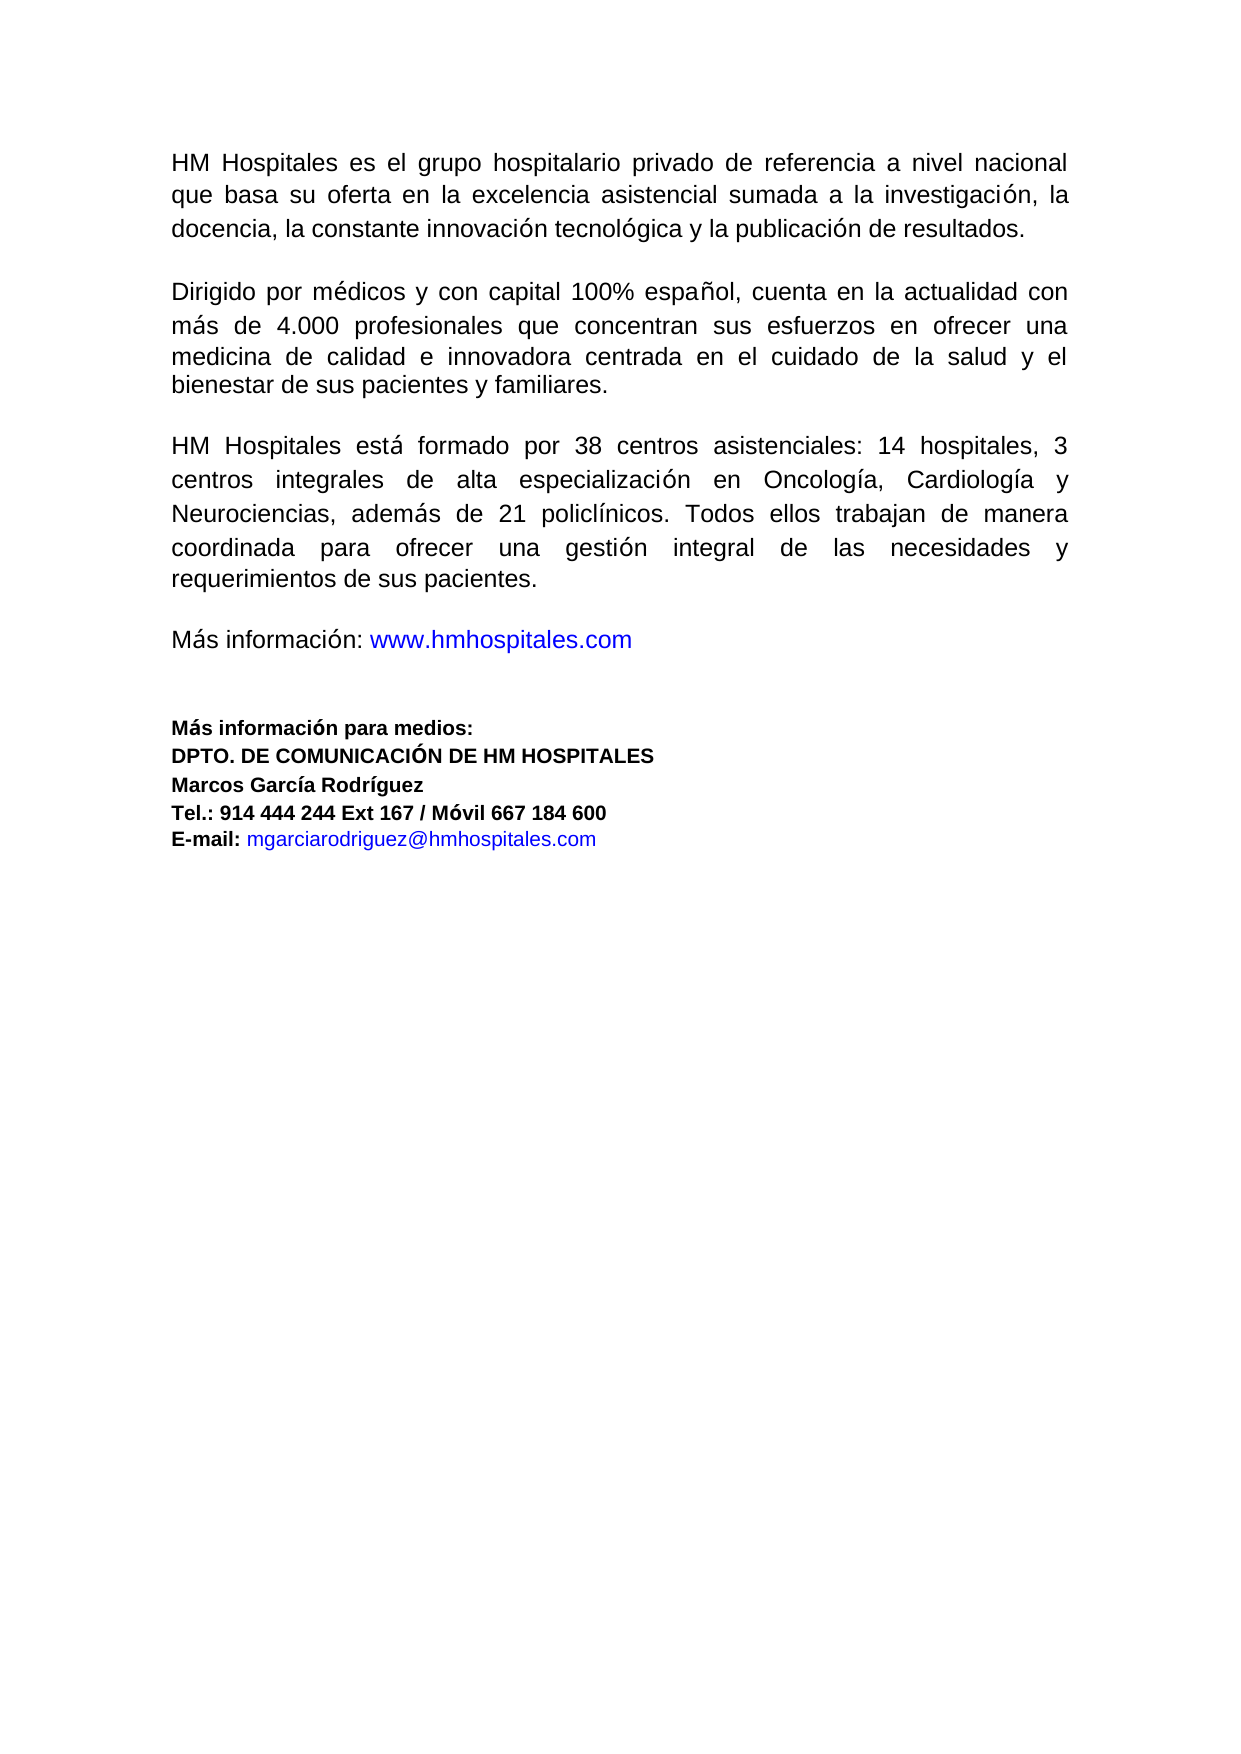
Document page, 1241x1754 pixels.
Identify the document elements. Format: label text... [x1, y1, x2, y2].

text Dirigido por médicos y con capital 100% español, cuenta en la actualidad con más de 4.000 profesionales que concentran sus esfuerzos en ofrecer una medicina de calidad e innovadora centrada en el cuidado de la salud y el bienestar de sus pacientes y familiares. [171, 273, 1069, 399]
text HM Hospitales es el grupo hospitalario privado de referencia a nivel nacional que basa su oferta en la excelencia asistencial sumada a la investigación, la docencia, la constante innovación tecnológica y la publicación de resultados. [171, 148, 1069, 244]
text HM Hospitales está formado por 38 centros asistenciales: 14 hospitales, 3 centros integrales de alta especialización en Oncología, Cardiología y Neurociencias, además de 21 policlínicos. Todos ellos trabajan de manera coordinada para ofrecer una gestión integral de las necesidades y requerimientos de sus pacientes. [171, 428, 1069, 593]
text E-mail: mgarciarodriguez@hmhospitales.com [171, 827, 1069, 851]
text Más información: www.hmhospitales.com [171, 621, 1069, 656]
text Más información para medios: [171, 713, 1069, 741]
text Marcos García Rodríguez [171, 770, 1069, 798]
text Tel.: 914 444 244 Ext 167 / Móvil 667 184 600 [171, 798, 1069, 827]
text DPTO. DE COMUNICACIÓN DE HM HOSPITALES [171, 741, 1069, 770]
